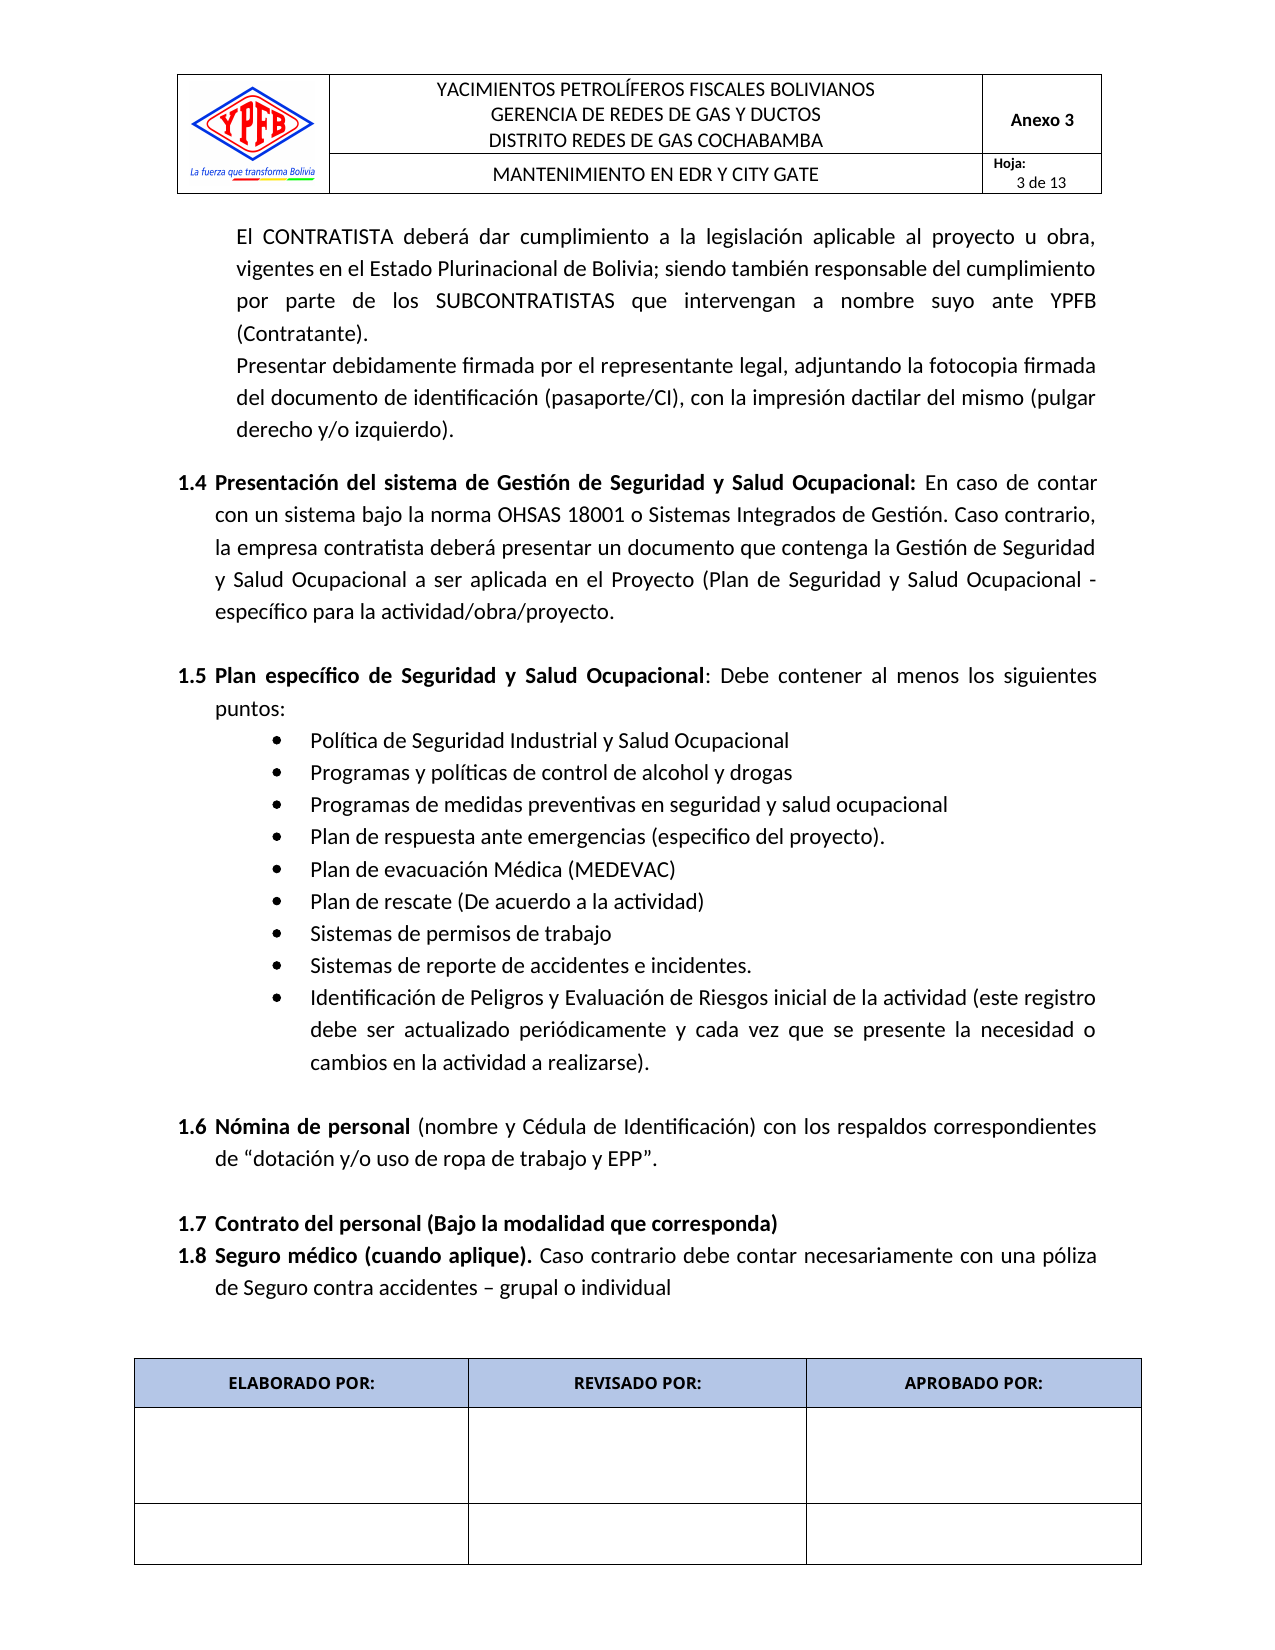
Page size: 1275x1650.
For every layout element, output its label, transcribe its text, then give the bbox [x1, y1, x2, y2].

list Seguro médico (cuando aplique). Caso contrario debe contar necesariamente con una póliza de Seguro contra accidentes – grupal o individual [177, 1241, 1098, 1301]
list Programas y políticas de control de alcohol y drogas [273, 758, 1098, 786]
list Presentación del sistema de Gestión de Seguridad y Salud Ocupacional: En caso de contar con un sistema bajo la norma OHSAS 18001 o Sistemas Integrados de Gestión. Caso contrario, la empresa contratista deberá presentar un documento que contenga la Gestión de Seguridad y Salud Ocupacional a ser aplicada en el Proyecto (Plan de Seguridad y Salud Ocupacional - específico para la actividad/obra/proyecto. [177, 468, 1098, 625]
list Nómina de personal (nombre y Cédula de Identificación) con los respaldos correspondientes de “dotación y/o uso de ropa de trabajo y EPP”. [177, 1112, 1098, 1172]
list Plan de rescate (De acuerdo a la actividad) [273, 887, 1098, 915]
list Contrato del personal (Bajo la modalidad que corresponda) [177, 1209, 1098, 1237]
list Plan de evacuación Médica (MEDEVAC) [273, 855, 1098, 883]
list Plan específico de Seguridad y Salud Ocupacional: Debe contener al menos los siguientes puntos: [177, 662, 1098, 722]
picture [188, 81, 316, 186]
list Política de Seguridad Industrial y Salud Ocupacional [273, 726, 1098, 754]
list Sistemas de reporte de accidentes e incidentes. [273, 951, 1098, 979]
list Identificación de Peligros y Evaluación de Riesgos inicial de la actividad (este registro debe ser actualizado periódicamente y cada vez que se presente la necesidad o cambios en la actividad a realizarse). [273, 983, 1098, 1076]
text Presentar debidamente firmada por el representante legal, adjuntando la fotocopia firmada del documento de identificación (pasaporte/CI), con la impresión dactilar del mismo (pulgar derecho y/o izquierdo). [236, 351, 1098, 443]
text El CONTRATISTA deberá dar cumplimiento a la legislación aplicable al proyecto u obra, vigentes en el Estado Plurinacional de Bolivia; siendo también responsable del cumplimiento por parte de los SUBCONTRATISTAS que intervengan a nombre suyo ante YPFB (Contratante). [236, 222, 1098, 347]
list Sistemas de permisos de trabajo [273, 919, 1098, 947]
list Programas de medidas preventivas en seguridad y salud ocupacional [273, 790, 1098, 818]
list Plan de respuesta ante emergencias (especifico del proyecto). [273, 822, 1098, 851]
